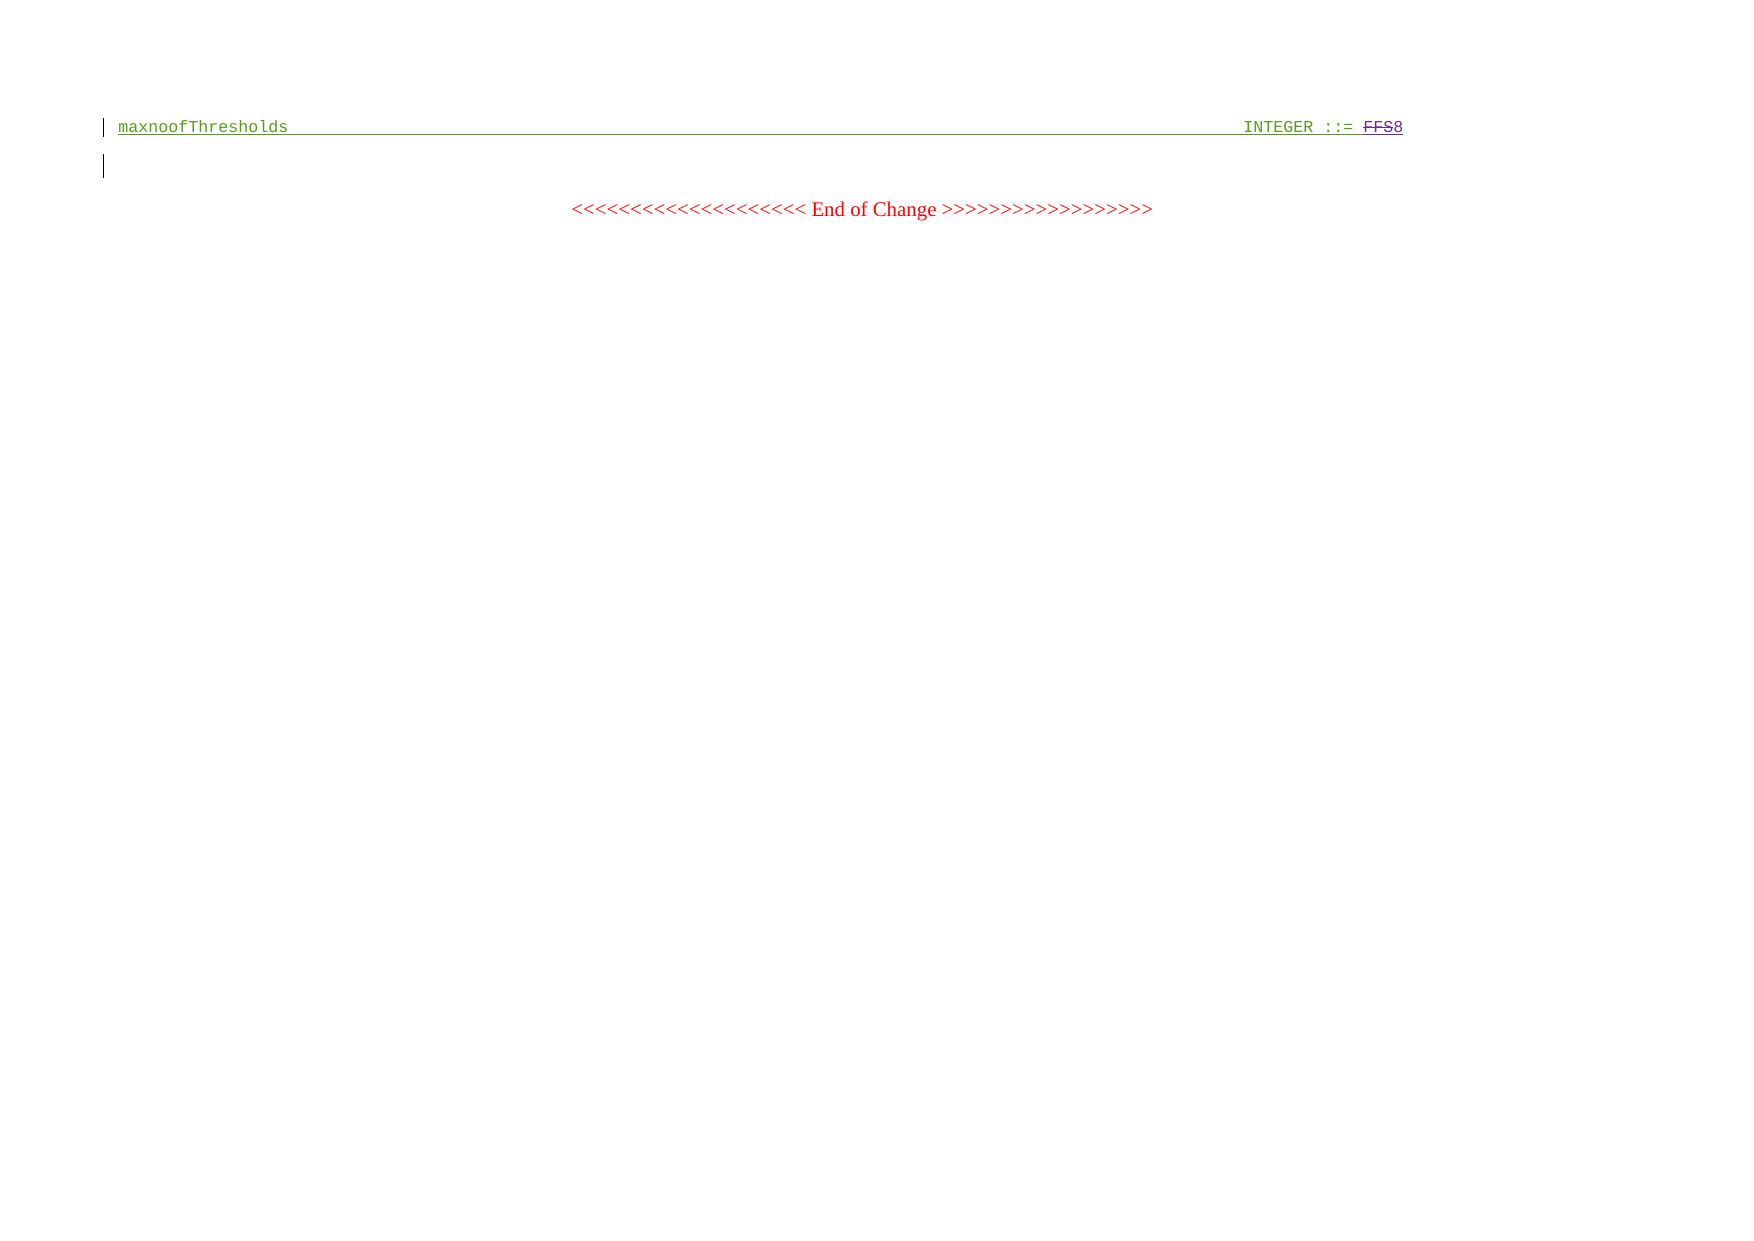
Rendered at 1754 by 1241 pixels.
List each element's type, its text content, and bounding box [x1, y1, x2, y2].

text <<<<<<<<<<<<<<<<<<<< End of Change >>>>>>>>>>>>>>>>>> [118, 196, 1606, 221]
